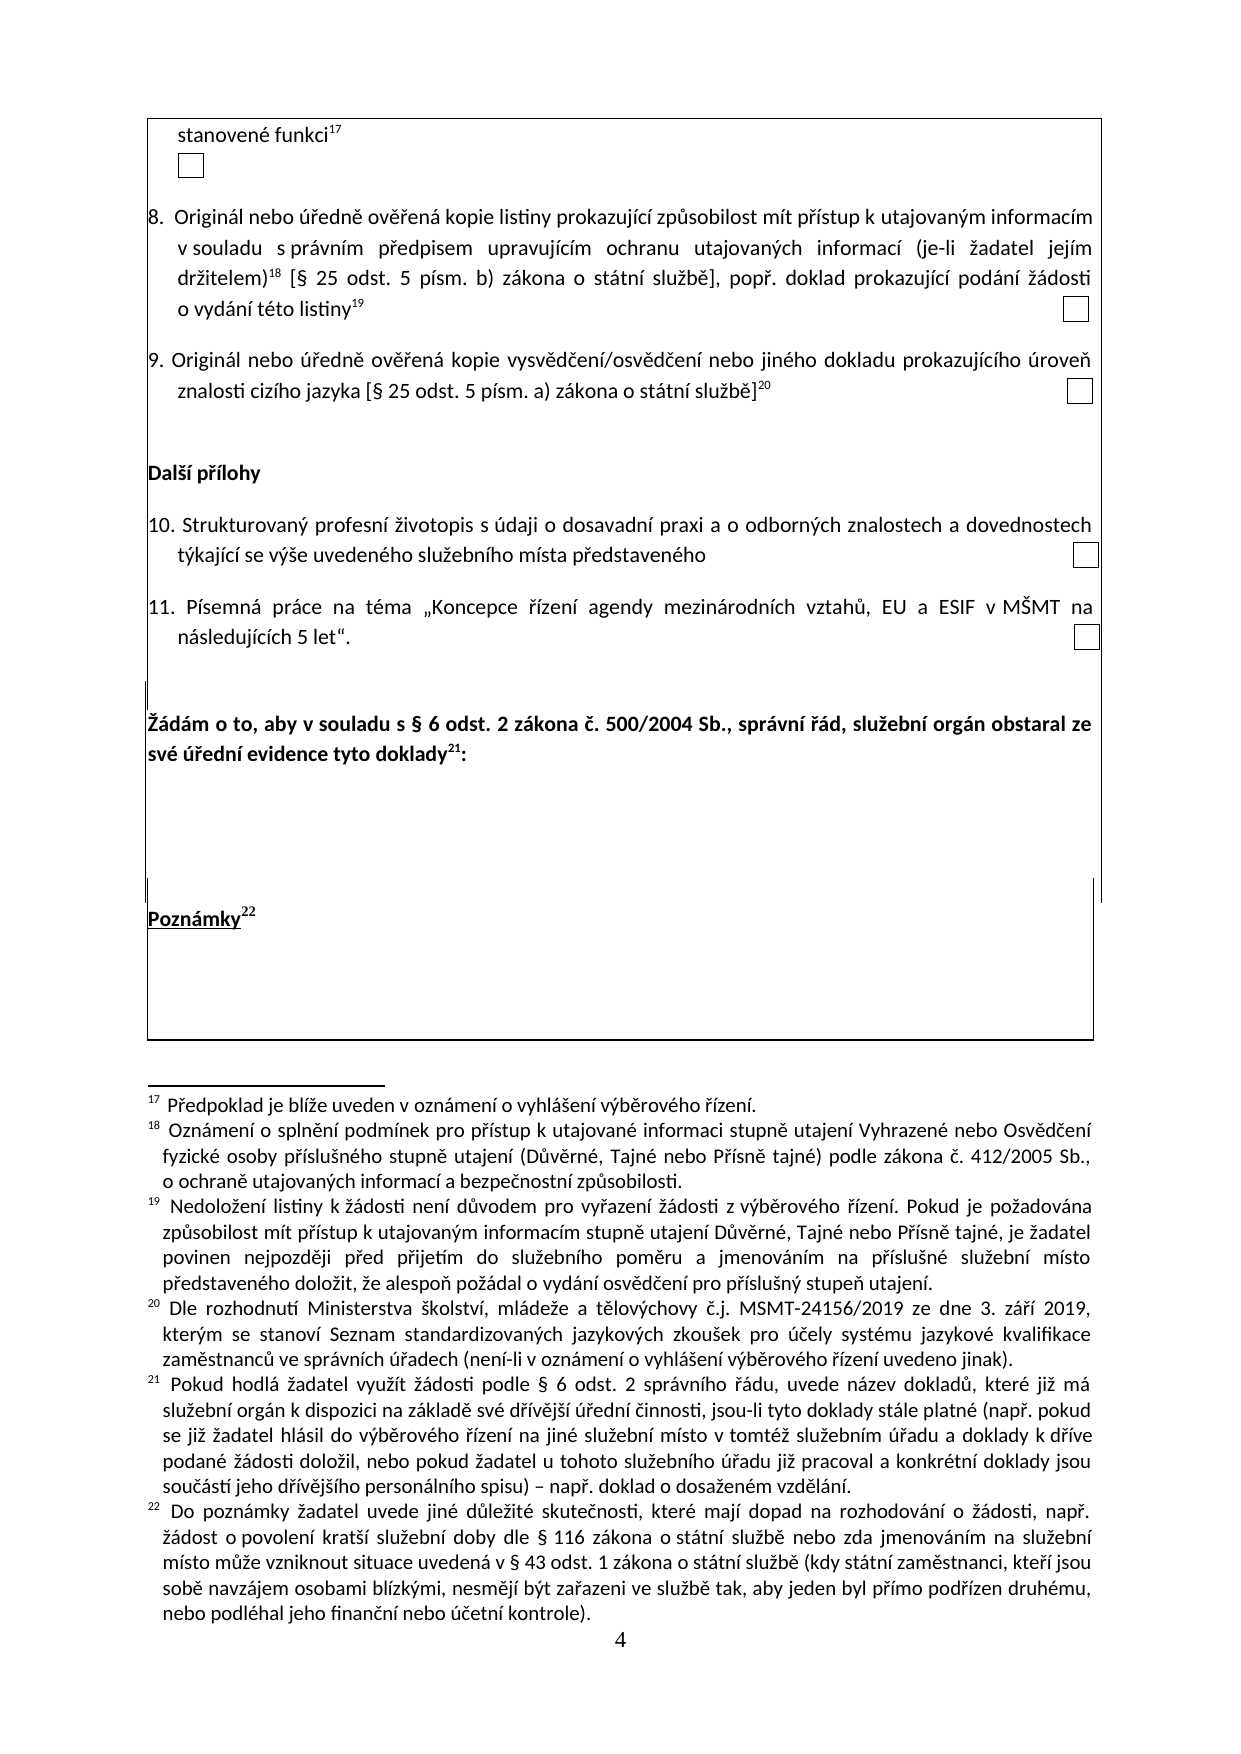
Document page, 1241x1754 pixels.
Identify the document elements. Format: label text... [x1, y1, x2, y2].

text 11. Písemná práce na téma „Koncepce řízení agendy mezinárodních vztahů, EU a ESIF v MŠMT na následujících 5 let“. [148, 590, 1101, 681]
text 9. Originál nebo úředně ověřená kopie vysvědčení/osvědčení nebo jiného dokladu prokazujícího úroveň znalosti cizího jazyka [§ 25 odst. 5 písm. a) zákona o státní službě] [148, 343, 1101, 434]
text Poznámky [148, 900, 1093, 932]
text 8. Originál nebo úředně ověřená kopie listiny prokazující způsobilost mít přístup k utajovaným informacím v souladu s právním předpisem upravujícím ochranu utajovaných informací (je-li žadatel jejím držitelem) [§ 25 odst. 5 písm. b) zákona o státní službě], popř. doklad prokazující podání žádosti o vydání této listiny [148, 200, 1101, 322]
text 10. Strukturovaný profesní životopis s údaji o dosavadní praxi a o odborných znalostech a dovednostech týkající se výše uvedeného služebního místa představeného [148, 508, 1101, 568]
text 7. Listiny prokazující splnění předpokladu praxe (tzn. délku výkonu činností podle § 5 zákona o státní službě nebo činností obdobných vykonávaných v zákonem stanovených institucích, popř. v zákonem stanovené funkci [148, 119, 1101, 178]
text Žádám o to, aby v souladu s § 6 odst. 2 zákona č. 500/2004 Sb., správní řád, služební orgán obstaral ze své úřední evidence tyto doklady: [146, 709, 1101, 767]
text Další přílohy [148, 456, 1101, 486]
